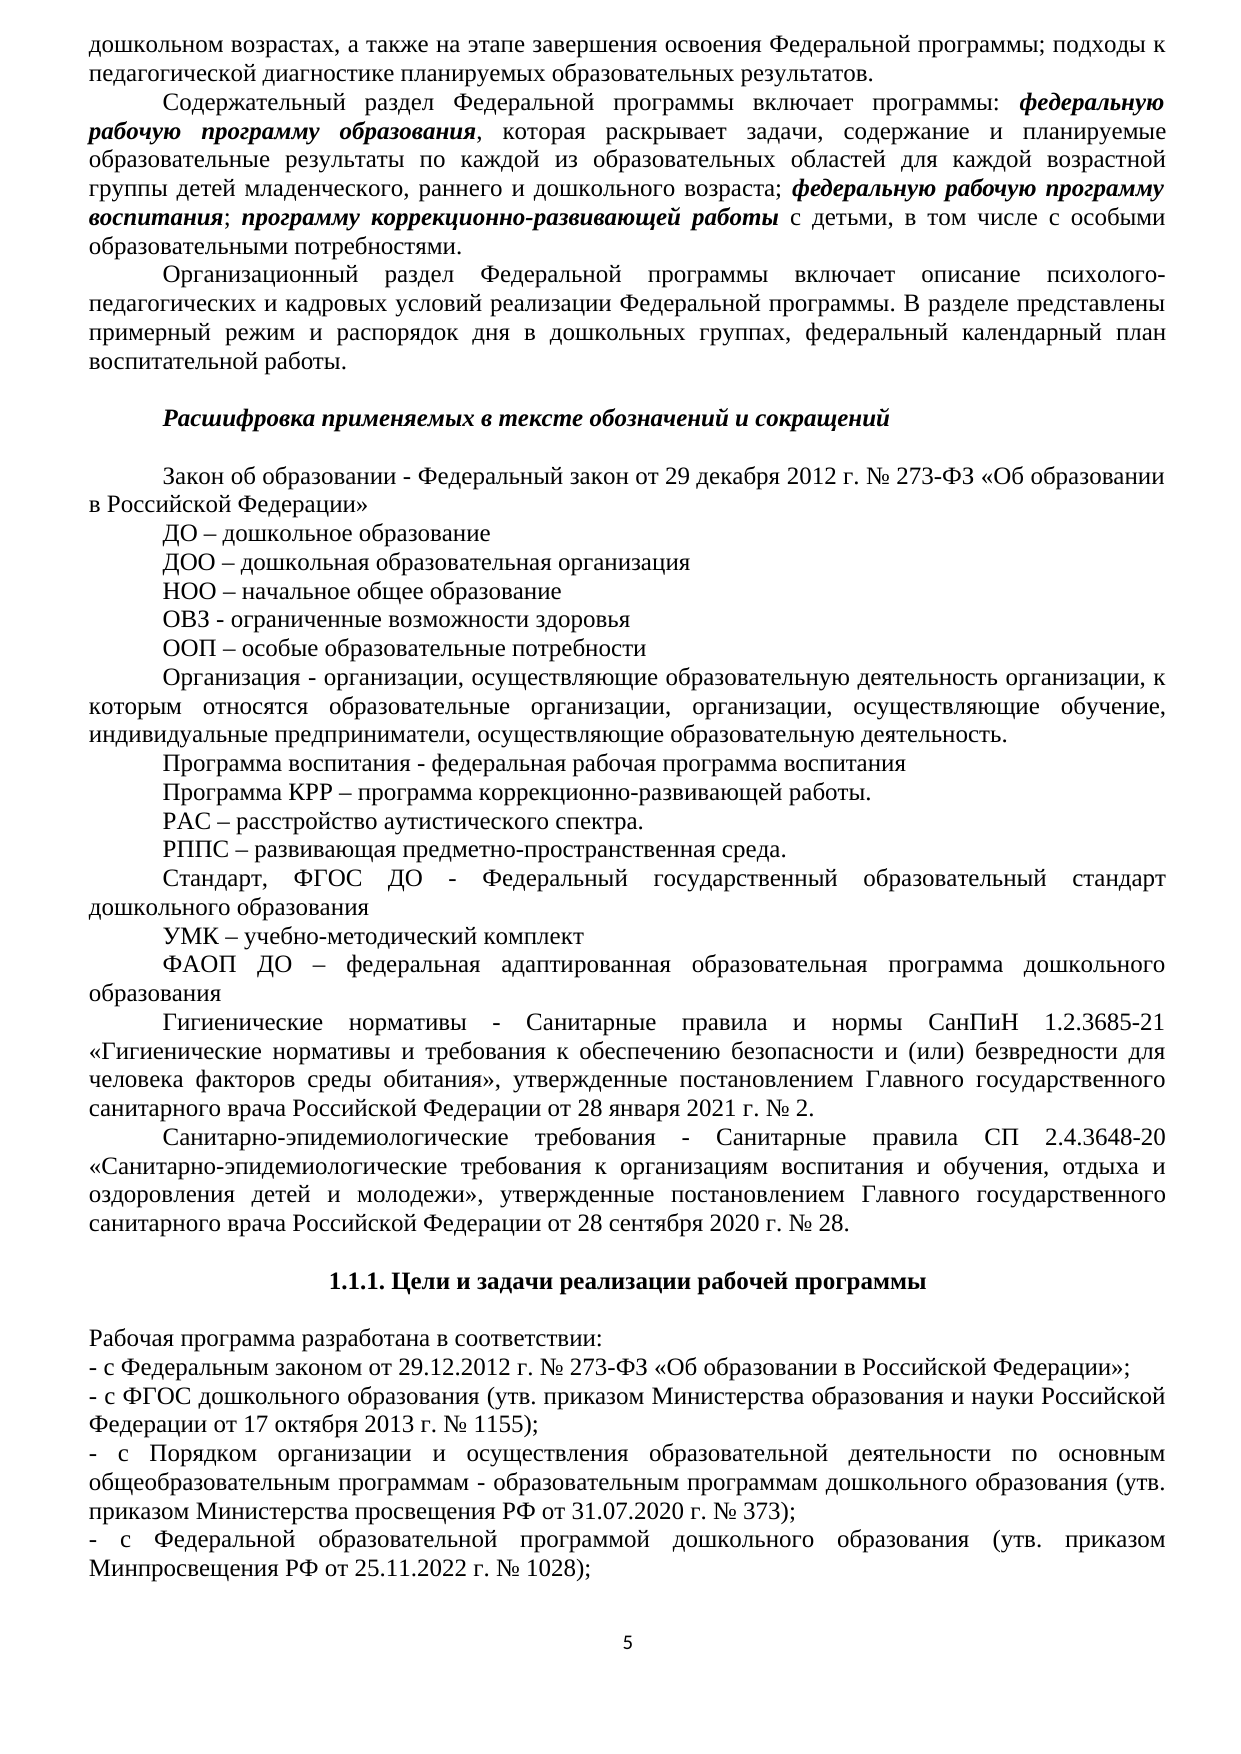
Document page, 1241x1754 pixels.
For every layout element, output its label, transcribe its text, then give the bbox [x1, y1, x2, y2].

text ДОО – дошкольная образовательная организация [89, 547, 1167, 576]
text ООП – особые образовательные потребности [89, 633, 1167, 662]
text Гигиенические нормативы - Санитарные правила и нормы СанПиН 1.2.3685-21 «Гигиенические нормативы и требования к обеспечению безопасности и (или) безвредности для человека факторов среды обитания», утвержденные постановлением Главного государственного санитарного врача Российской Федерации от 28 января 2021 г. № 2. [89, 1007, 1167, 1122]
text Санитарно-эпидемиологические требования - Санитарные правила СП 2.4.3648-20 «Санитарно-эпидемиологические требования к организациям воспитания и обучения, отдыха и оздоровления детей и молодежи», утвержденные постановлением Главного государственного санитарного врача Российской Федерации от 28 сентября 2020 г. № 28. [89, 1122, 1167, 1237]
text Программа КРР – программа коррекционно-развивающей работы. [89, 777, 1167, 806]
text Закон об образовании - Федеральный закон от 29 декабря 2012 г. № 273-ФЗ «Об образовании в Российской Федерации» [89, 461, 1167, 518]
text ОВЗ - ограниченные возможности здоровья [89, 604, 1167, 633]
text Расшифровка применяемых в тексте обозначений и сокращений [89, 403, 1167, 432]
text 1.1.1. Цели и задачи реализации рабочей программы [89, 1266, 1167, 1294]
text ФАОП ДО – федеральная адаптированная образовательная программа дошкольного образования [89, 949, 1167, 1007]
text Рабочая программа разработана в соответствии: [89, 1323, 1167, 1352]
text НОО – начальное общее образование [89, 576, 1167, 604]
text УМК – учебно-методический комплект [89, 921, 1167, 949]
text - с Порядком организации и осуществления образовательной деятельности по основным общеобразовательным программам - образовательным программам дошкольного образования (утв. приказом Министерства просвещения РФ от 31.07.2020 г. № 373); [89, 1438, 1167, 1524]
text Организационный раздел Федеральной программы включает описание психолого-педагогических и кадровых условий реализации Федеральной программы. В разделе представлены примерный режим и распорядок дня в дошкольных группах, федеральный календарный план воспитательной работы. [89, 259, 1167, 374]
text - с Федеральной образовательной программой дошкольного образования (утв. приказом Минпросвещения РФ от 25.11.2022 г. № 1028); [89, 1524, 1167, 1582]
text Стандарт, ФГОС ДО - Федеральный государственный образовательный стандарт дошкольного образования [89, 863, 1167, 921]
text Содержательный раздел Федеральной программы включает программы: федеральную рабочую программу образования, которая раскрывает задачи, содержание и планируемые образовательные результаты по каждой из образовательных областей для каждой возрастной группы детей младенческого, раннего и дошкольного возраста; федеральную рабочую программу воспитания; программу коррекционно-развивающей работы с детьми, в том числе с особыми образовательными потребностями. [89, 87, 1167, 259]
text РППС – развивающая предметно-пространственная среда. [89, 834, 1167, 863]
text Организация - организации, осуществляющие образовательную деятельность организации, к которым относятся образовательные организации, организации, осуществляющие обучение, индивидуальные предприниматели, осуществляющие образовательную деятельность. [89, 662, 1167, 748]
text - с ФГОС дошкольного образования (утв. приказом Министерства образования и науки Российской Федерации от 17 октября 2013 г. № 1155); [89, 1381, 1167, 1438]
text Программа воспитания - федеральная рабочая программа воспитания [89, 748, 1167, 777]
text РАС – расстройство аутистического спектра. [89, 806, 1167, 834]
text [89, 29, 1167, 87]
text - с Федеральным законом от 29.12.2012 г. № 273-ФЗ «Об образовании в Российской Федерации»; [89, 1352, 1167, 1381]
text ДО – дошкольное образование [89, 518, 1167, 547]
